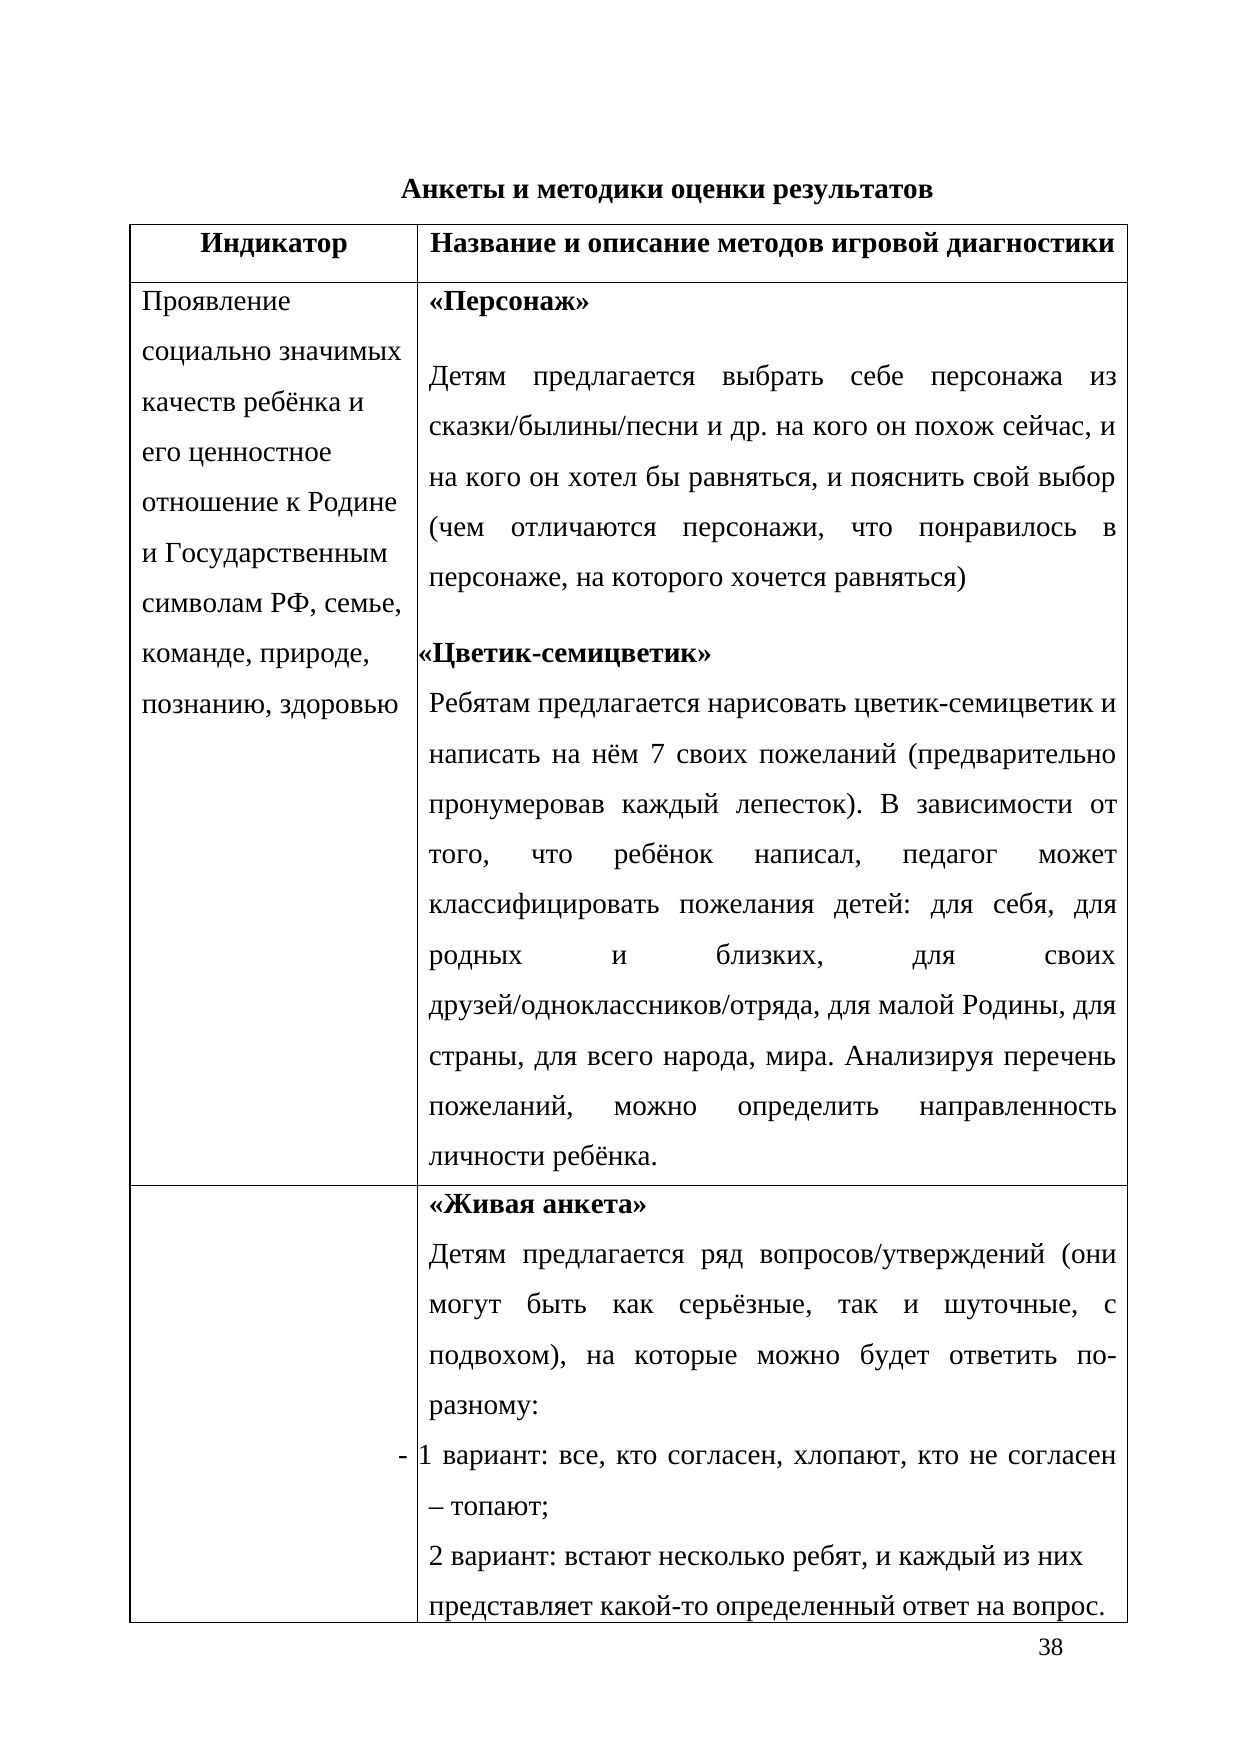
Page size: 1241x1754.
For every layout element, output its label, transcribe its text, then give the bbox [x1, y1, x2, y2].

table_cell [131, 1186, 417, 1622]
table_cell Проявление социально значимых качеств ребёнка и его ценностное отношение к Родине и Государственным символам РФ, семье, команде, природе, познанию, здоровью [131, 283, 417, 1185]
table_cell «Персонаж» Детям предлагается выбрать себе персонажа из сказки/былины/песни и др. на кого он похож сейчас, и на кого он хотел бы равняться, и пояснить свой выбор (чем отличаются персонажи, что понравилось в персонаже, на которого хочется равняться) «Цветик-семицветик» Ребятам предлагается нарисовать цветик-семицветик и написать на нём 7 своих пожеланий (предварительно пронумеровав каждый лепесток). В зависимости от того, что ребёнок написал, педагог может классифицировать пожелания детей: для себя, для родных и близких, для своих друзей/одноклассников/отряда, для малой Родины, для страны, для всего народа, мира. Анализируя перечень пожеланий, можно определить направленность личности ребёнка. [418, 283, 1127, 1185]
table_header Название и описание методов игровой диагностики [418, 225, 1127, 282]
table_header Индикатор [131, 225, 417, 282]
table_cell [418, 1186, 1127, 1622]
text Анкеты и методики оценки результатов [118, 171, 1063, 204]
